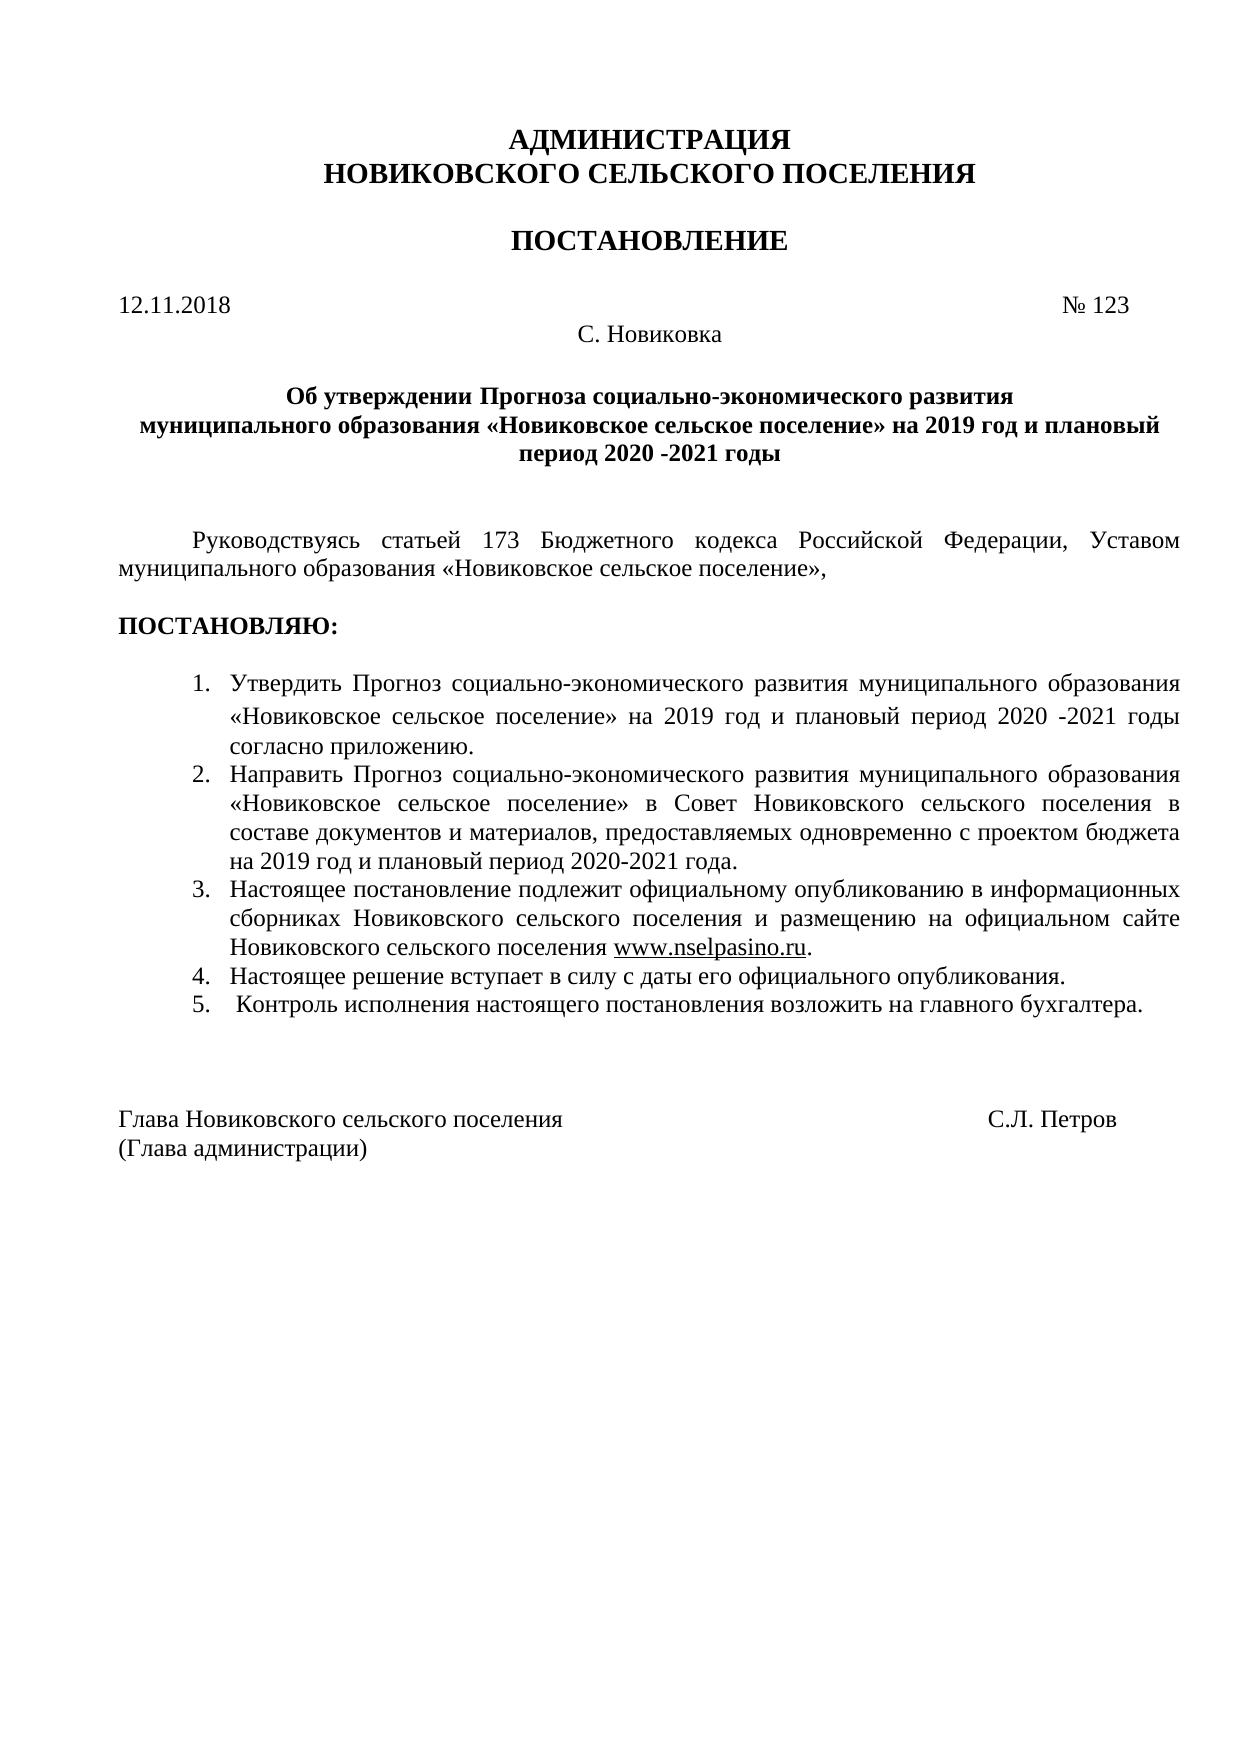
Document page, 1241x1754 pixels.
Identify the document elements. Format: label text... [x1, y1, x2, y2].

text Глава Новиковского сельского поселения С.Л. Петров [118, 1104, 1181, 1133]
list Направить Прогноз социально-экономического развития муниципального образования «Новиковское сельское поселение» в Совет Новиковского сельского поселения в составе документов и материалов, предоставляемых одновременно с проектом бюджета на 2019 год и плановый период 2020-2021 года. [192, 759, 1181, 874]
text муниципального образования «Новиковское сельское поселение» на 2019 год и плановый период 2020 -2021 годы [118, 410, 1181, 467]
list Контроль исполнения настоящего постановления возложить на главного бухгалтера. [192, 989, 1181, 1018]
text Руководствуясь статьей 173 Бюджетного кодекса Российской Федерации, Уставом муниципального образования «Новиковское сельское поселение», [118, 525, 1181, 582]
list Настоящее постановление подлежит официальному опубликованию в информационных сборниках Новиковского сельского поселения и размещению на официальном сайте Новиковского сельского поселения www.nselpasino.ru. [192, 874, 1181, 961]
text 12.11.2018 № 123 [118, 290, 1181, 319]
list Настоящее решение вступает в силу с даты его официального опубликования. [192, 961, 1181, 989]
text НОВИКОВСКОГО СЕЛЬСКОГО ПОСЕЛЕНИЯ [118, 156, 1181, 189]
text Об утверждении Прогноза социально-экономического развития [118, 381, 1181, 410]
text (Глава администрации) [118, 1133, 1181, 1162]
text ПОСТАНОВЛЕНИЕ [118, 223, 1181, 256]
list Утвердить Прогноз социально-экономического развития муниципального образования «Новиковское сельское поселение» на 2019 год и плановый период 2020 -2021 годы согласно приложению. [192, 668, 1181, 759]
text АДМИНИСТРАЦИЯ [118, 122, 1181, 156]
text С. Новиковка [118, 319, 1181, 347]
text ПОСТАНОВЛЯЮ: [118, 611, 1181, 640]
